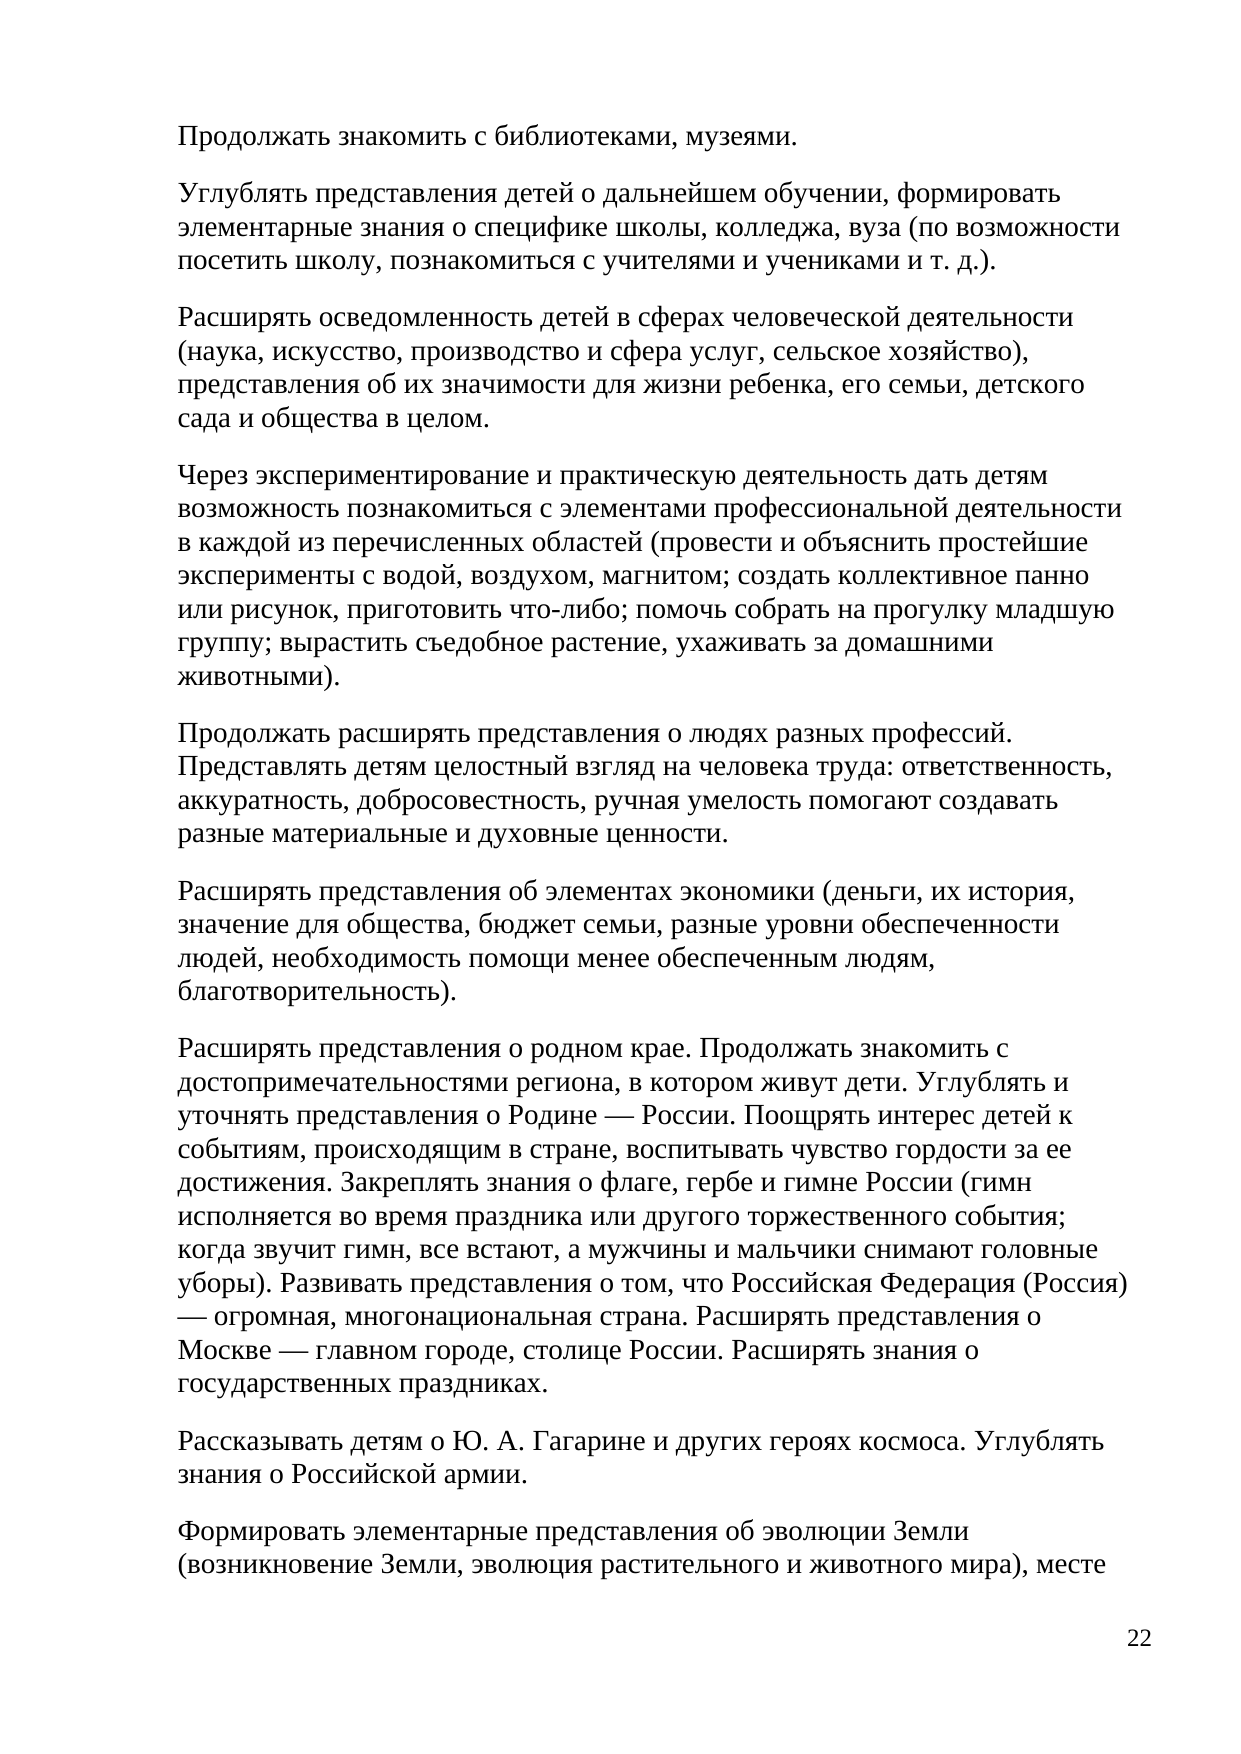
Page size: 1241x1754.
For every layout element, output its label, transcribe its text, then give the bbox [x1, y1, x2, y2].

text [177, 1513, 1137, 1580]
text Продолжать расширять представления о людях разных профессий. Представлять детям целостный взгляд на человека труда: ответственность, аккуратность, добросовестность, ручная умелость помогают создавать разные материальные и духовные ценности. [177, 715, 1137, 849]
text Расширять представления об элементах экономики (деньги, их история, значение для общества, бюджет семьи, разные уровни обеспеченности людей, необходимость помощи менее обеспеченным людям, благотворительность). [177, 873, 1137, 1007]
text Через экспериментирование и практическую деятельность дать детям возможность познакомиться с элементами профессиональной деятельности в каждой из перечисленных областей (провести и объяснить простейшие эксперименты с водой, воздухом, магнитом; создать коллективное панно или рисунок, приготовить что-либо; помочь собрать на прогулку младшую группу; вырастить съедобное растение, ухаживать за домашними животными). [177, 457, 1137, 692]
text Расширять осведомленность детей в сферах человеческой деятельности (наука, искусство, производство и сфера услуг, сельское хозяйство), представления об их значимости для жизни ребенка, его семьи, детского сада и общества в целом. [177, 299, 1137, 433]
text Расширять представления о родном крае. Продолжать знакомить с достопримечательностями региона, в котором живут дети. Углублять и уточнять представления о Родине — России. Поощрять интерес детей к событиям, происходящим в стране, воспитывать чувство гордости за ее достижения. Закреплять знания о флаге, гербе и гимне России (гимн исполняется во время праздника или другого торжественного события; когда звучит гимн, все встают, а мужчины и мальчики снимают головные уборы). Развивать представления о том, что Российская Федерация (Россия) — огромная, многонациональная страна. Расширять представления о Москве — главном городе, столице России. Расширять знания о государственных праздниках. [177, 1030, 1137, 1399]
text Продолжать знакомить с библиотеками, музеями. [177, 118, 1137, 152]
text Рассказывать детям о Ю. А. Гагарине и других героях космоса. Углублять знания о Российской армии. [177, 1423, 1137, 1490]
text Углублять представления детей о дальнейшем обучении, формировать элементарные знания о специфике школы, колледжа, вуза (по возможности посетить школу, познакомиться с учителями и учениками и т. д.). [177, 175, 1137, 276]
